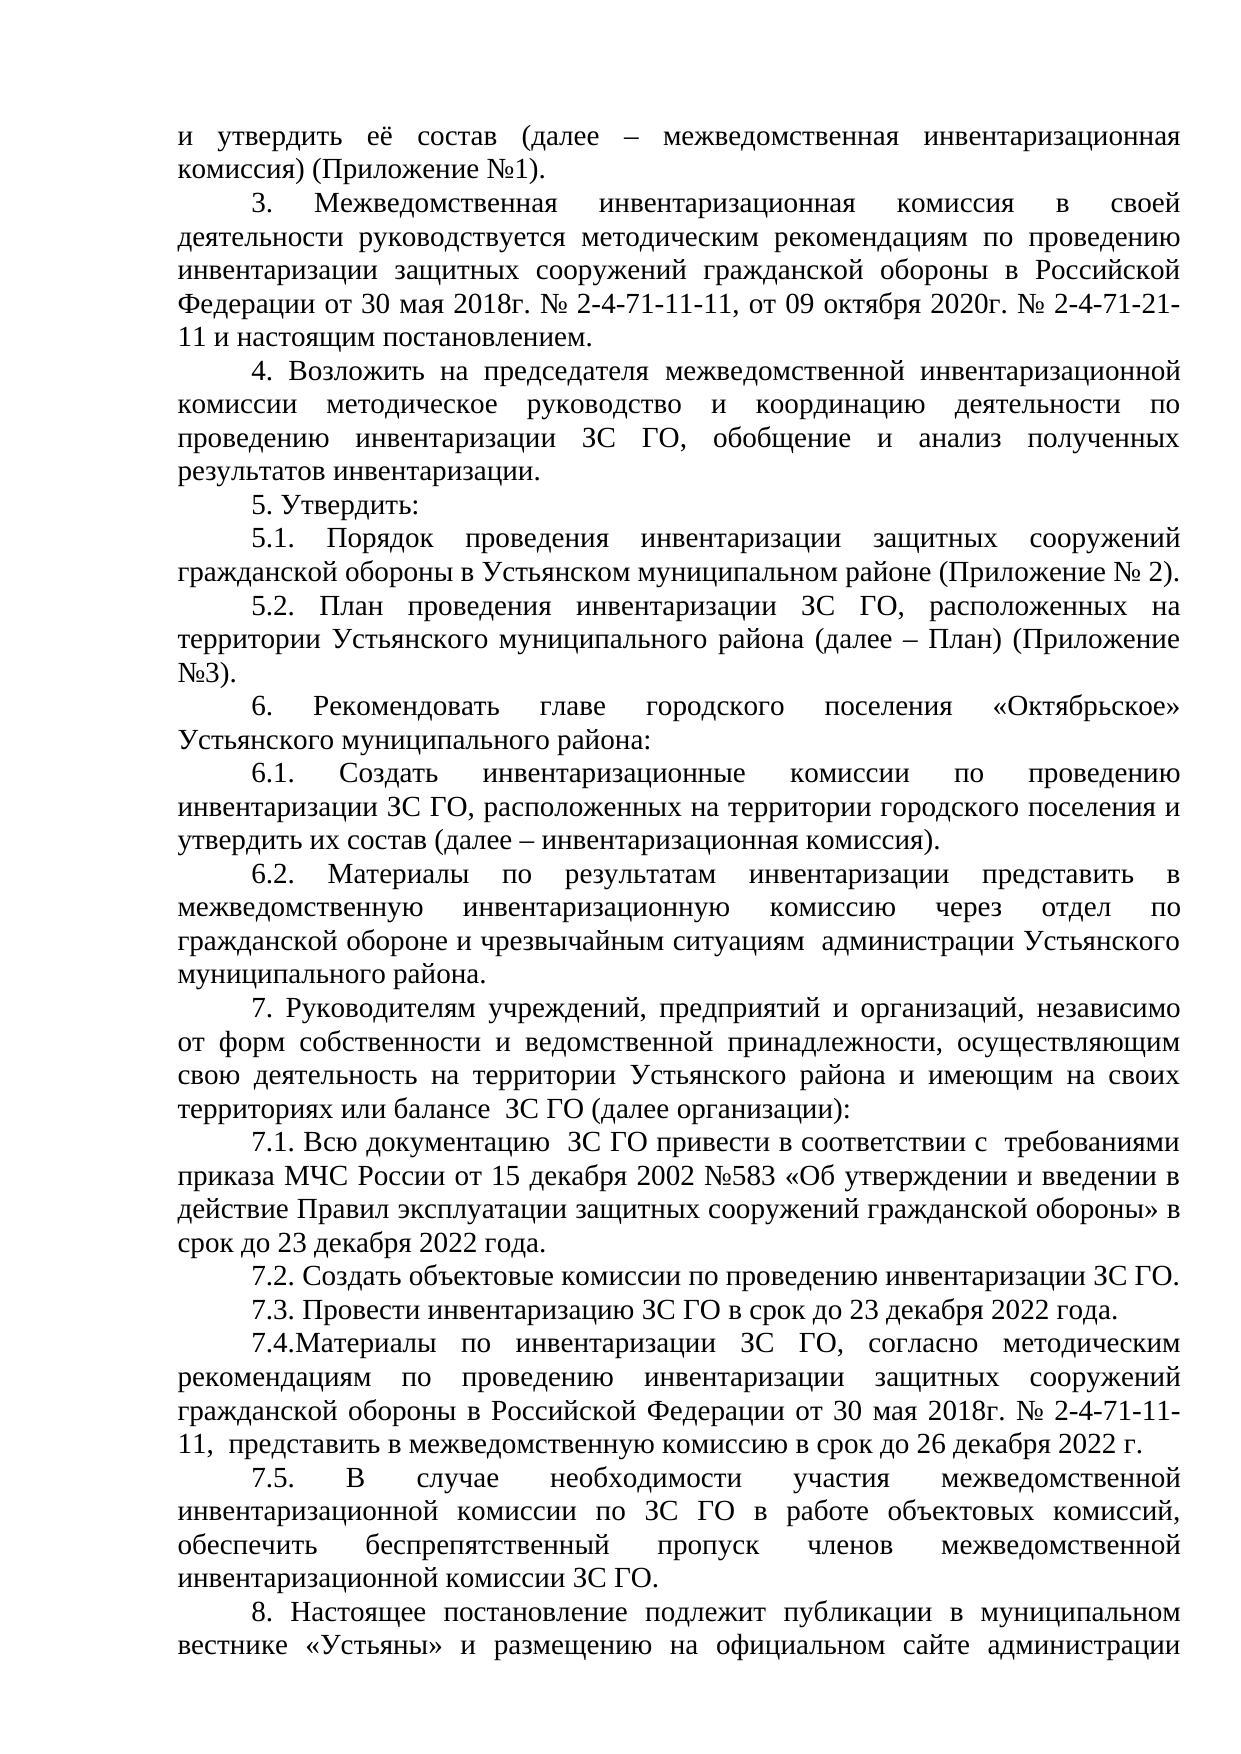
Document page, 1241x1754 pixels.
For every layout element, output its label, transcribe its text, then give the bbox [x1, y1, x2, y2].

text 5.1. Порядок проведения инвентаризации защитных сооружений гражданской обороны в Устьянском муниципальном районе (Приложение № 2). [177, 521, 1181, 588]
text 6.1. Создать инвентаризационные комиссии по проведению инвентаризации ЗС ГО, расположенных на территории городского поселения и утвердить их состав (далее – инвентаризационная комиссия). [177, 755, 1181, 856]
text 7.3. Провести инвентаризацию ЗС ГО в срок до 23 декабря 2022 года. [177, 1292, 1181, 1326]
text 7. Руководителям учреждений, предприятий и организаций, независимо от форм собственности и ведомственной принадлежности, осуществляющим свою деятельность на территории Устьянского района и имеющим на своих территориях или балансе ЗС ГО (далее организации): [177, 990, 1181, 1124]
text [177, 118, 1181, 185]
text 7.4.Материалы по инвентаризации ЗС ГО, согласно методическим рекомендациям по проведению инвентаризации защитных сооружений гражданской обороны в Российской Федерации от 30 мая 2018г. № 2-4-71-11-11, представить в межведомственную комиссию в срок до 26 декабря 2022 г. [177, 1326, 1181, 1460]
text 5. Утвердить: [177, 487, 1181, 521]
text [177, 1594, 1181, 1661]
text 7.1. Всю документацию ЗС ГО привести в соответствии с требованиями приказа МЧС России от 15 декабря 2002 №583 «Об утверждении и введении в действие Правил эксплуатации защитных сооружений гражданской обороны» в срок до 23 декабря 2022 года. [177, 1124, 1181, 1258]
text 4. Возложить на председателя межведомственной инвентаризационной комиссии методическое руководство и координацию деятельности по проведению инвентаризации ЗС ГО, обобщение и анализ полученных результатов инвентаризации. [177, 353, 1181, 487]
text 7.2. Создать объектовые комиссии по проведению инвентаризации ЗС ГО. [177, 1258, 1181, 1292]
text 6. Рекомендовать главе городского поселения «Октябрьское» Устьянского муниципального района: [177, 688, 1181, 755]
text 7.5. В случае необходимости участия межведомственной инвентаризационной комиссии по ЗС ГО в работе объектовых комиссий, обеспечить беспрепятственный пропуск членов межведомственной инвентаризационной комиссии ЗС ГО. [177, 1460, 1181, 1594]
text 6.2. Материалы по результатам инвентаризации представить в межведомственную инвентаризационную комиссию через отдел по гражданской обороне и чрезвычайным ситуациям администрации Устьянского муниципального района. [177, 856, 1181, 990]
text 3. Межведомственная инвентаризационная комиссия в своей деятельности руководствуется методическим рекомендациям по проведению инвентаризации защитных сооружений гражданской обороны в Российской Федерации от 30 мая 2018г. № 2-4-71-11-11, от 09 октября 2020г. № 2-4-71-21-11 и настоящим постановлением. [177, 185, 1181, 353]
text 5.2. План проведения инвентаризации ЗС ГО, расположенных на территории Устьянского муниципального района (далее – План) (Приложение №3). [177, 588, 1181, 688]
